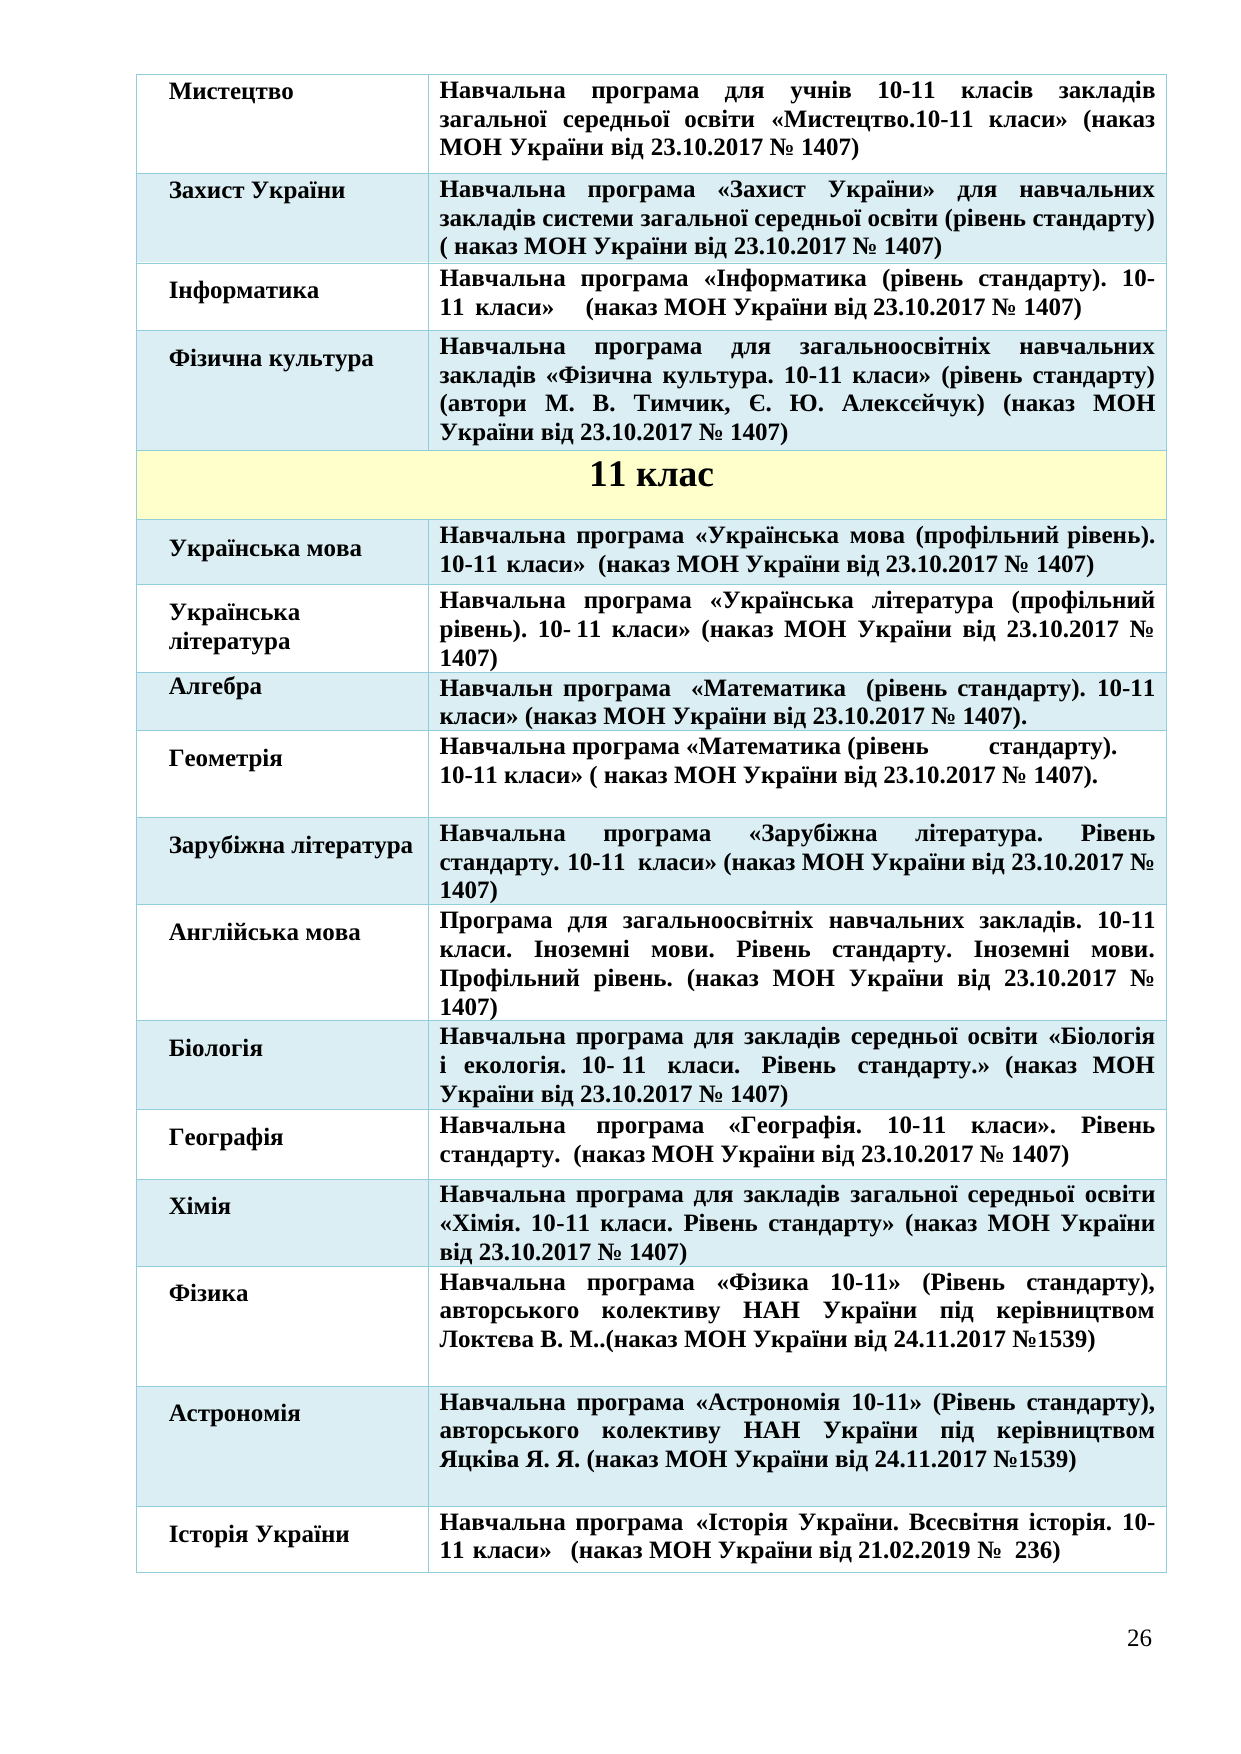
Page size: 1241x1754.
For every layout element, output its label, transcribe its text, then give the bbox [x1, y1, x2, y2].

table_cell Навчальна програма «Українська мова (профільний рівень). 10-11 класи» (наказ МОН України від 23.10.2017 № 1407) [429, 520, 1166, 584]
table_cell Навчальна програма для загальноосвітніх навчальних закладів «Фізична культура. 10-11 класи» (рівень стандарту) (автори М. В. Тимчик, Є. Ю. Алексєйчук) (наказ МОН України від 23.10.2017 № 1407) [429, 331, 1166, 450]
table_cell Фізична культура [137, 331, 428, 450]
table_cell Хімія [137, 1180, 428, 1266]
table_cell Англійська мова [137, 905, 428, 1020]
table_cell Навчальна програма «Історія України. Всесвітня історія. 10-11 класи» (наказ МОН України від 21.02.2019 № 236) [429, 1507, 1166, 1572]
table_cell Геометрія [137, 731, 428, 817]
table_cell Програма для загальноосвітніх навчальних закладів. 10-11 класи. Іноземні мови. Рівень стандарту. Іноземні мови. Профільний рівень. (наказ МОН України від 23.10.2017 № 1407) [429, 905, 1166, 1020]
table_cell Інформатика [137, 264, 428, 330]
table_cell Навчальна програма «Зарубіжна література. Рівень стандарту. 10-11 класи» (наказ МОН України від 23.10.2017 № 1407) [429, 818, 1166, 904]
table_cell Навчальна програма для учнів 10-11 класів закладів загальної середньої освіти «Мистецтво.10-11 класи» (наказ МОН України від 23.10.2017 № 1407) [429, 75, 1166, 173]
table_cell Зарубіжна література [137, 818, 428, 904]
table_cell Навчальна програма «Українська література (профільний рівень). 10-11 класи» (наказ МОН України від 23.10.2017 № 1407) [429, 585, 1166, 672]
table_cell 11 клас [137, 451, 1166, 519]
table_cell Мистецтво [137, 75, 428, 173]
table_cell Навчальна програма «Інформатика (рівень стандарту). 10-11 класи» (наказ МОН України від 23.10.2017 № 1407) [429, 264, 1166, 330]
table_cell Навчальна програма для закладів середньої освіти «Біологія і екологія. 10-11 класи. Рівень стандарту.» (наказ МОН України від 23.10.2017 № 1407) [429, 1021, 1166, 1109]
table_cell Географія [137, 1110, 428, 1178]
table_cell Навчальна програма «Географія. 10-11 класи». Рівень стандарту. (наказ МОН України від 23.10.2017 № 1407) [429, 1110, 1166, 1178]
table_cell Українська мова [137, 520, 428, 584]
table_cell Навчальна програма «Математика (рівень стандарту). 10-11 класи» ( наказ МОН України від 23.10.2017 № 1407). [429, 731, 1166, 817]
table_cell Українська література [137, 585, 428, 672]
table_cell Навчальн програма «Математика (рівень стандарту). 10-11 класи» (наказ МОН України від 23.10.2017 № 1407). [429, 673, 1166, 730]
table_cell Астрономія [137, 1387, 428, 1506]
table_cell Навчальна програма «Фізика 10-11» (Рівень стандарту), авторського колективу НАН України під керівництвом Локтєва В. М..(наказ МОН України від 24.11.2017 №1539) [429, 1267, 1166, 1386]
table_cell Алгебра [137, 673, 428, 730]
table_cell Навчальна програма «Захист України» для навчальних закладів системи загальної середньої освіти (рівень стандарту) ( наказ МОН України від 23.10.2017 № 1407) [429, 174, 1166, 262]
table_cell Фізика [137, 1267, 428, 1386]
table_cell Навчальна програма «Астрономія 10-11» (Рівень стандарту), авторського колективу НАН України під керівництвом Яцківа Я. Я. (наказ МОН України від 24.11.2017 №1539) [429, 1387, 1166, 1506]
table_cell Навчальна програма для закладів загальної середньої освіти «Хімія. 10-11 класи. Рівень стандарту» (наказ МОН України від 23.10.2017 № 1407) [429, 1180, 1166, 1266]
table_cell Захист України [137, 174, 428, 262]
table_cell Історія України [137, 1507, 428, 1572]
table_cell Біологія [137, 1021, 428, 1109]
